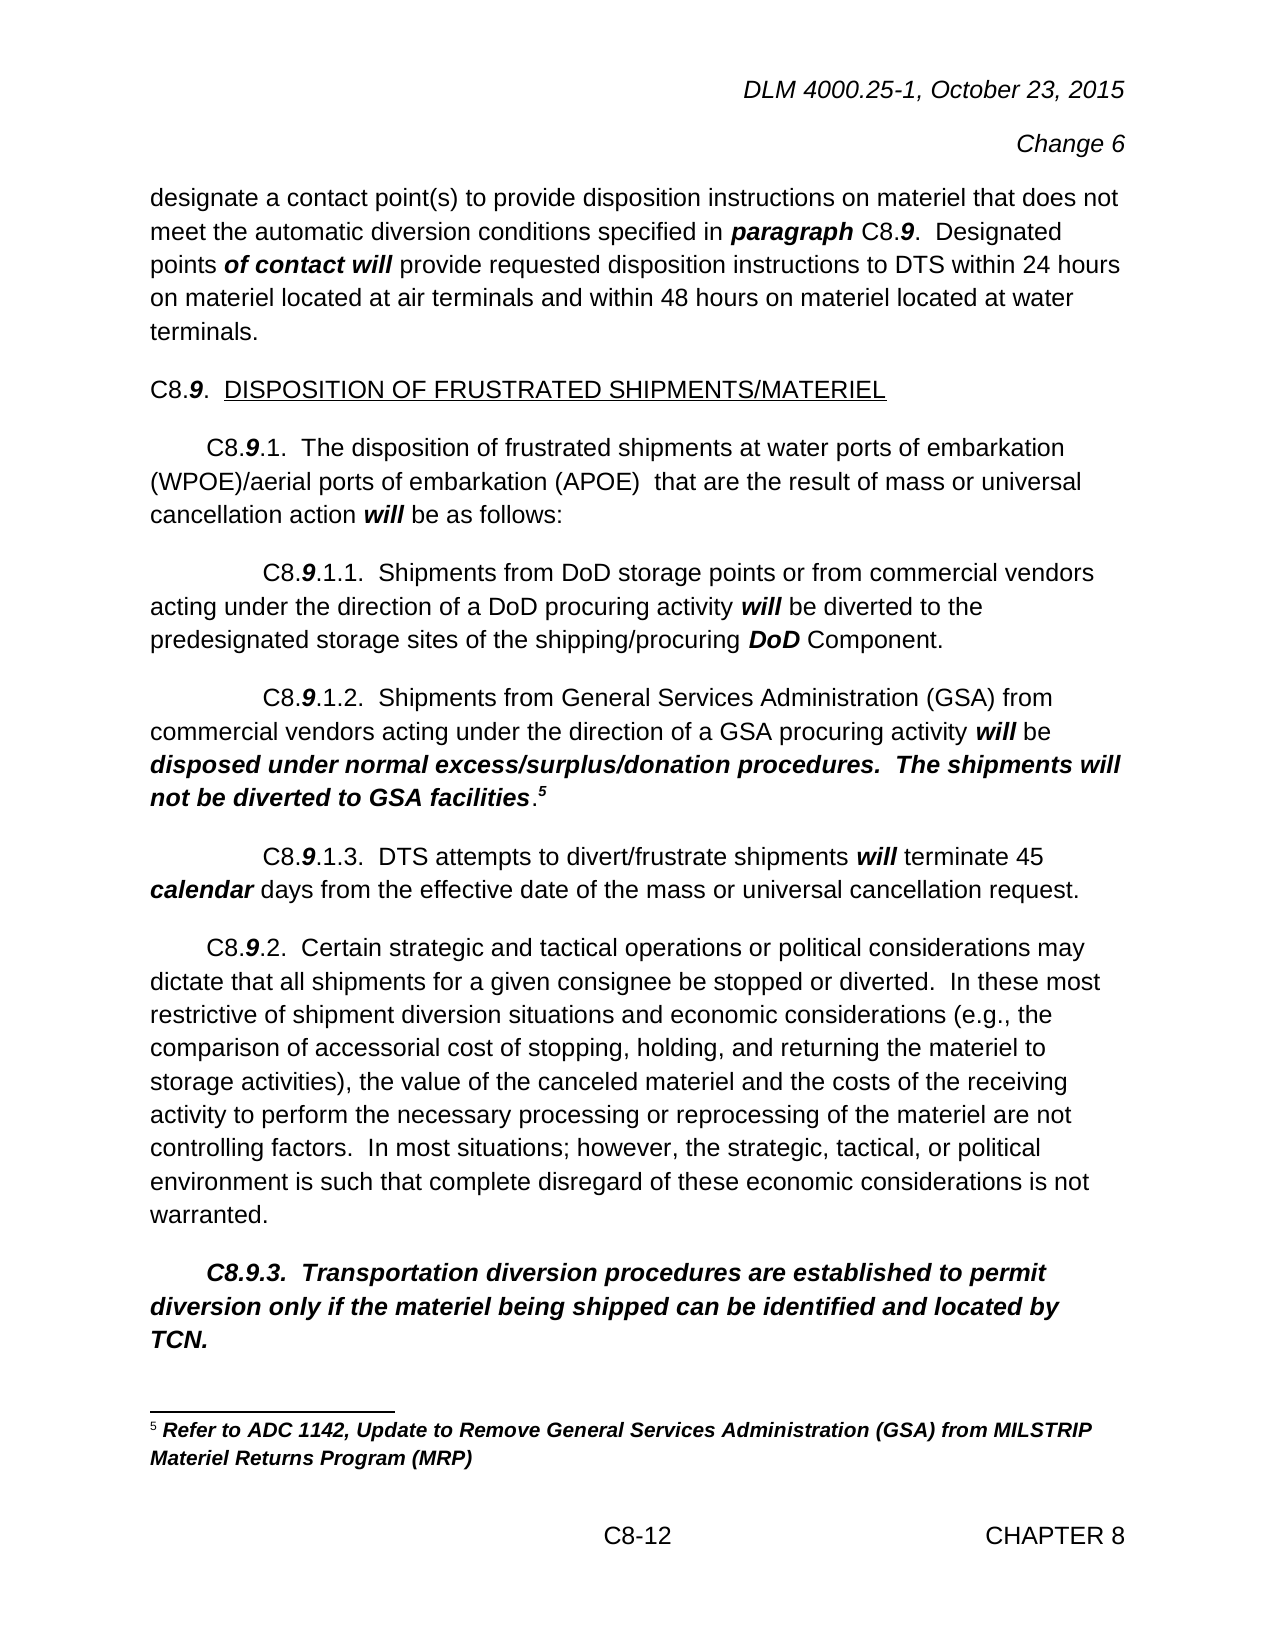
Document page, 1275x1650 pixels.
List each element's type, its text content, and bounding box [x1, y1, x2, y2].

text C8.9.1. The disposition of frustrated shipments at water ports of embarkation (WPOE)/aerial ports of embarkation (APOE) that are the result of mass or universal cancellation action will be as follows: [150, 433, 1125, 529]
text C8.9. DISPOSITION OF FRUSTRATED SHIPMENTS/MATERIEL [150, 375, 1125, 404]
text C8.9.1.2. Shipments from General Services Administration (GSA) from commercial vendors acting under the direction of a GSA procuring activity will be disposed under normal excess/surplus/donation procedures. The shipments will not be diverted to GSA facilities. [150, 683, 1125, 812]
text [150, 183, 1125, 346]
text C8.9.2. Certain strategic and tactical operations or political considerations may dictate that all shipments for a given consignee be stopped or diverted. In these most restrictive of shipment diversion situations and economic considerations (e.g., the comparison of accessorial cost of stopping, holding, and returning the materiel to storage activities), the value of the canceled materiel and the costs of the receiving activity to perform the necessary processing or reprocessing of the materiel are not controlling factors. In most situations; however, the strategic, tactical, or political environment is such that complete disregard of these economic considerations is not warranted. [150, 933, 1125, 1229]
text C8.9.1.1. Shipments from DoD storage points or from commercial vendors acting under the direction of a DoD procuring activity will be diverted to the predesignated storage sites of the shipping/procuring DoD Component. [150, 558, 1125, 654]
text C8.9.3. Transportation diversion procedures are established to permit diversion only if the materiel being shipped can be identified and located by TCN. [150, 1258, 1125, 1354]
text C8.9.1.3. DTS attempts to divert/frustrate shipments will terminate 45 calendar days from the effective date of the mass or universal cancellation request. [150, 842, 1125, 904]
